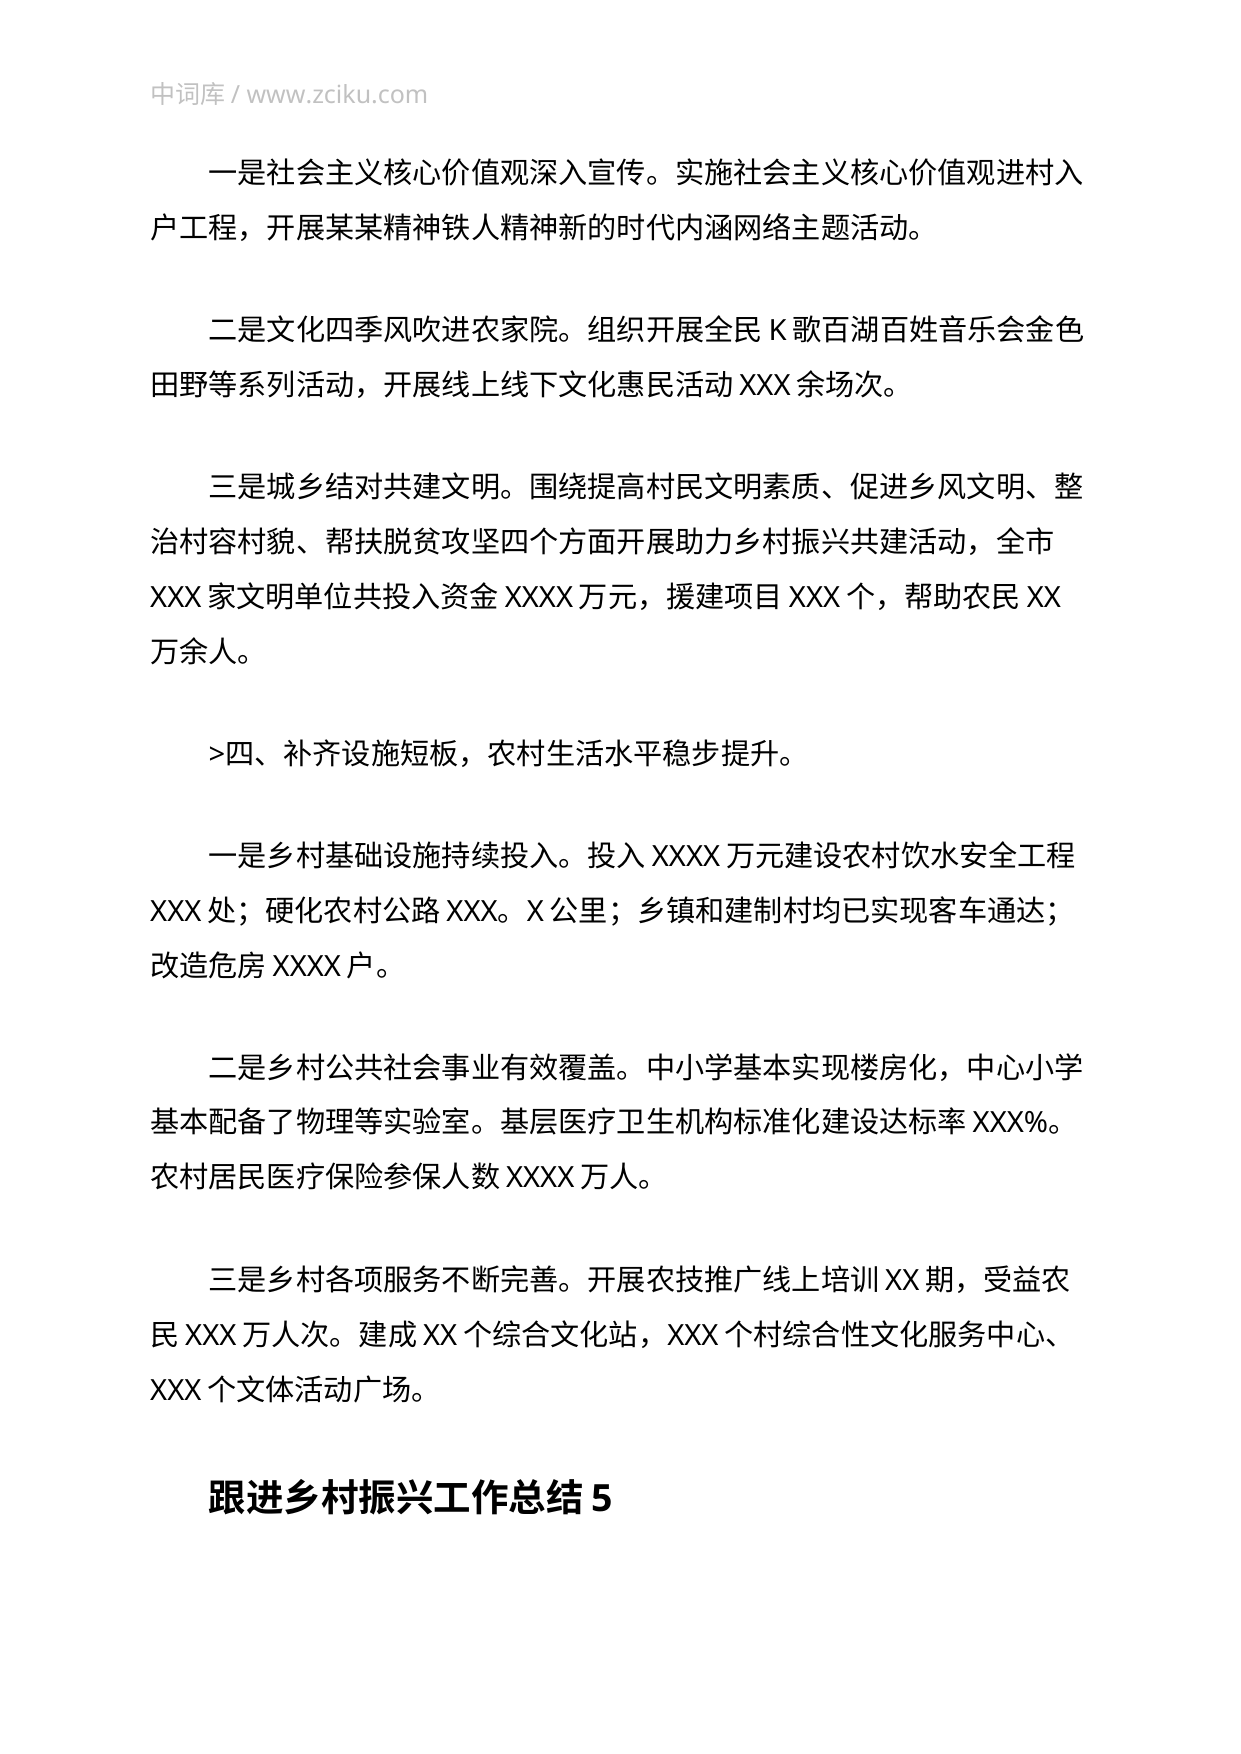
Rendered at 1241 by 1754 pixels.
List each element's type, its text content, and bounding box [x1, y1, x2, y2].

text 二是文化四季风吹进农家院。组织开展全民K歌百湖百姓音乐会金色田野等系列活动，开展线上线下文化惠民活动XXX余场次。 [150, 307, 1090, 404]
text 一是乡村基础设施持续投入。投入XXXX万元建设农村饮水安全工程XXX处；硬化农村公路XXX。X公里；乡镇和建制村均已实现客车通达；改造危房XXXX户。 [150, 832, 1090, 984]
text 三是乡村各项服务不断完善。开展农技推广线上培训XX期，受益农民XXX万人次。建成XX个综合文化站，XXX个村综合性文化服务中心、XXX个文体活动广场。 [150, 1256, 1090, 1408]
text 一是社会主义核心价值观深入宣传。实施社会主义核心价值观进村入户工程，开展某某精神铁人精神新的时代内涵网络主题活动。 [150, 150, 1090, 247]
text 三是城乡结对共建文明。围绕提高村民文明素质、促进乡风文明、整治村容村貌、帮扶脱贫攻坚四个方面开展助力乡村振兴共建活动，全市XXX家文明单位共投入资金XXXX万元，援建项目XXX个，帮助农民XX万余人。 [150, 464, 1090, 671]
text 二是乡村公共社会事业有效覆盖。中小学基本实现楼房化，中心小学基本配备了物理等实验室。基层医疗卫生机构标准化建设达标率XXX%。农村居民医疗保险参保人数XXXX万人。 [150, 1044, 1090, 1196]
text 跟进乡村振兴工作总结5 [150, 1468, 1090, 1522]
text >四、补齐设施短板，农村生活水平稳步提升。 [150, 730, 1090, 773]
